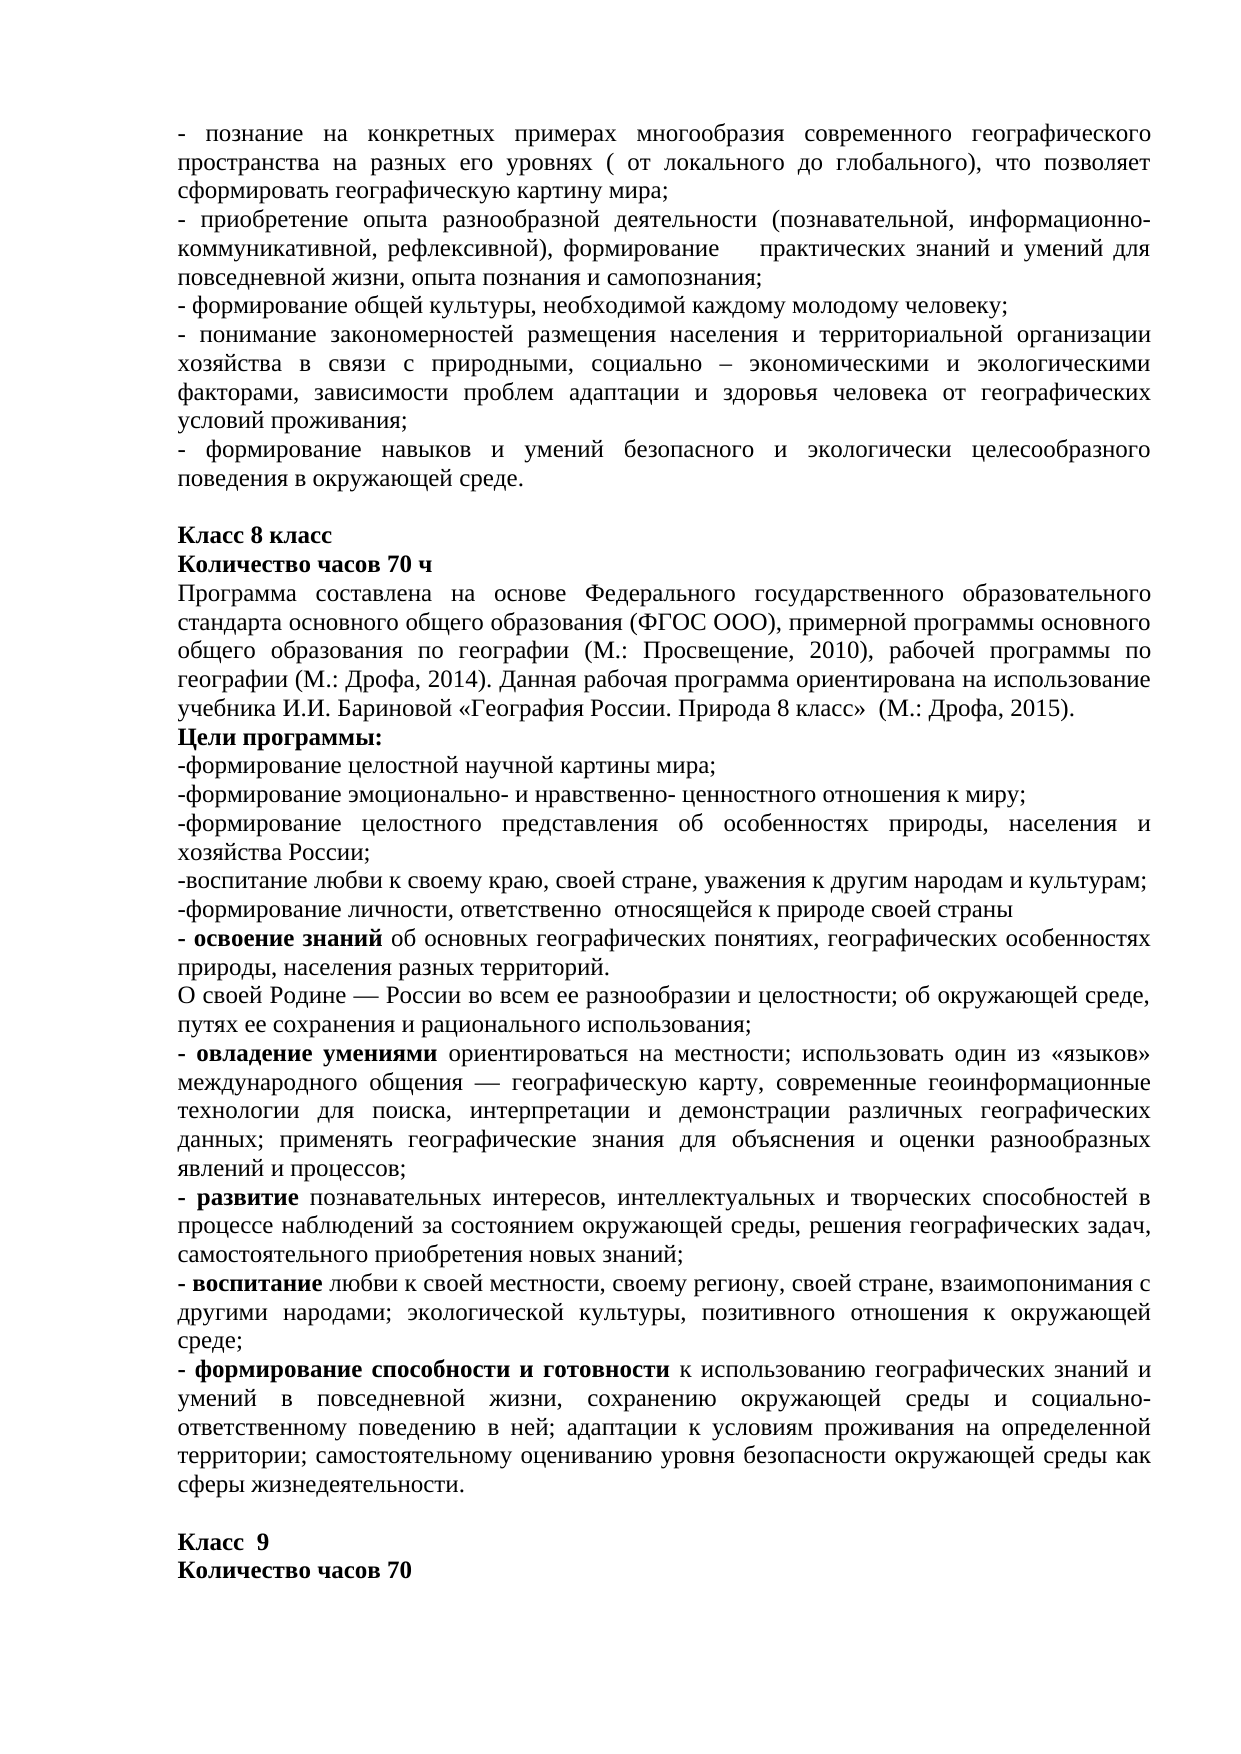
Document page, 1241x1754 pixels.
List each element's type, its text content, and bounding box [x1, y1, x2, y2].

text - овладение умениями ориентироваться на местности; использовать один из «языков» международного общения — географическую карту, современные геоинформационные технологии для поиска, интерпретации и демонстрации различных географических данных; применять географические знания для объяснения и оценки разнообразных явлений и процессов; [177, 1038, 1152, 1182]
text - приобретение опыта разнообразной деятельности (познавательной, информационно-коммуникативной, рефлексивной), формирование практических знаний и умений для повседневной жизни, опыта познания и самопознания; [177, 204, 1152, 291]
text - освоение знаний об основных географических понятиях, географических особенностях природы, населения разных территорий. [177, 923, 1152, 981]
text - понимание закономерностей размещения населения и территориальной организации хозяйства в связи с природными, социально – экономическими и экологическими факторами, зависимости проблем адаптации и здоровья человека от географических условий проживания; [177, 319, 1152, 434]
text -формирование целостного представления об особенностях природы, населения и хозяйства России; [177, 808, 1152, 866]
text - развитие познавательных интересов, интеллектуальных и творческих способностей в процессе наблюдений за состоянием окружающей среды, решения географических задач, самостоятельного приобретения новых знаний; [177, 1182, 1152, 1268]
text -формирование целостной научной картины мира; [177, 751, 1152, 779]
text -формирование эмоционально- и нравственно- ценностного отношения к миру; [177, 779, 1152, 808]
text Количество часов 70 [177, 1556, 1152, 1584]
text Класс 9 [177, 1527, 1152, 1556]
text - формирование навыков и умений безопасного и экологически целесообразного поведения в окружающей среде. [177, 434, 1152, 492]
text - познание на конкретных примерах многообразия современного географического пространства на разных его уровнях ( от локального до глобального), что позволяет сформировать географическую картину мира; [177, 118, 1152, 204]
text Цели программы: [177, 722, 1152, 751]
text - воспитание любви к своей местности, своему региону, своей стране, взаимопонимания с другими народами; экологической культуры, позитивного отношения к окружающей среде; [177, 1268, 1152, 1354]
text Количество часов 70 ч [177, 549, 1152, 578]
text -формирование личности, ответственно относящейся к природе своей страны [177, 894, 1152, 923]
text О своей Родине — России во всем ее разнообразии и целостности; об окружающей среде, путях ее сохранения и рационального использования; [177, 981, 1152, 1038]
text -воспитание любви к своему краю, своей стране, уважения к другим народам и культурам; [177, 866, 1152, 894]
text Класс 8 класс [177, 521, 1152, 549]
text - формирование общей культуры, необходимой каждому молодому человеку; [177, 291, 1152, 319]
text - формирование способности и готовности к использованию географических знаний и умений в повседневной жизни, сохранению окружающей среды и социально-ответственному поведению в ней; адаптации к условиям проживания на определенной территории; самостоятельному оцениванию уровня безопасности окружающей среды как сферы жизнедеятельности. [177, 1354, 1152, 1498]
text Программа составлена на основе Федерального государственного образовательного стандарта основного общего образования (ФГОС ООО), примерной программы основного общего образования по географии (М.: Просвещение, 2010), рабочей программы по географии (М.: Дрофа, 2014). Данная рабочая программа ориентирована на использование учебника И.И. Бариновой «География России. Природа 8 класс» (М.: Дрофа, 2015). [177, 578, 1152, 722]
